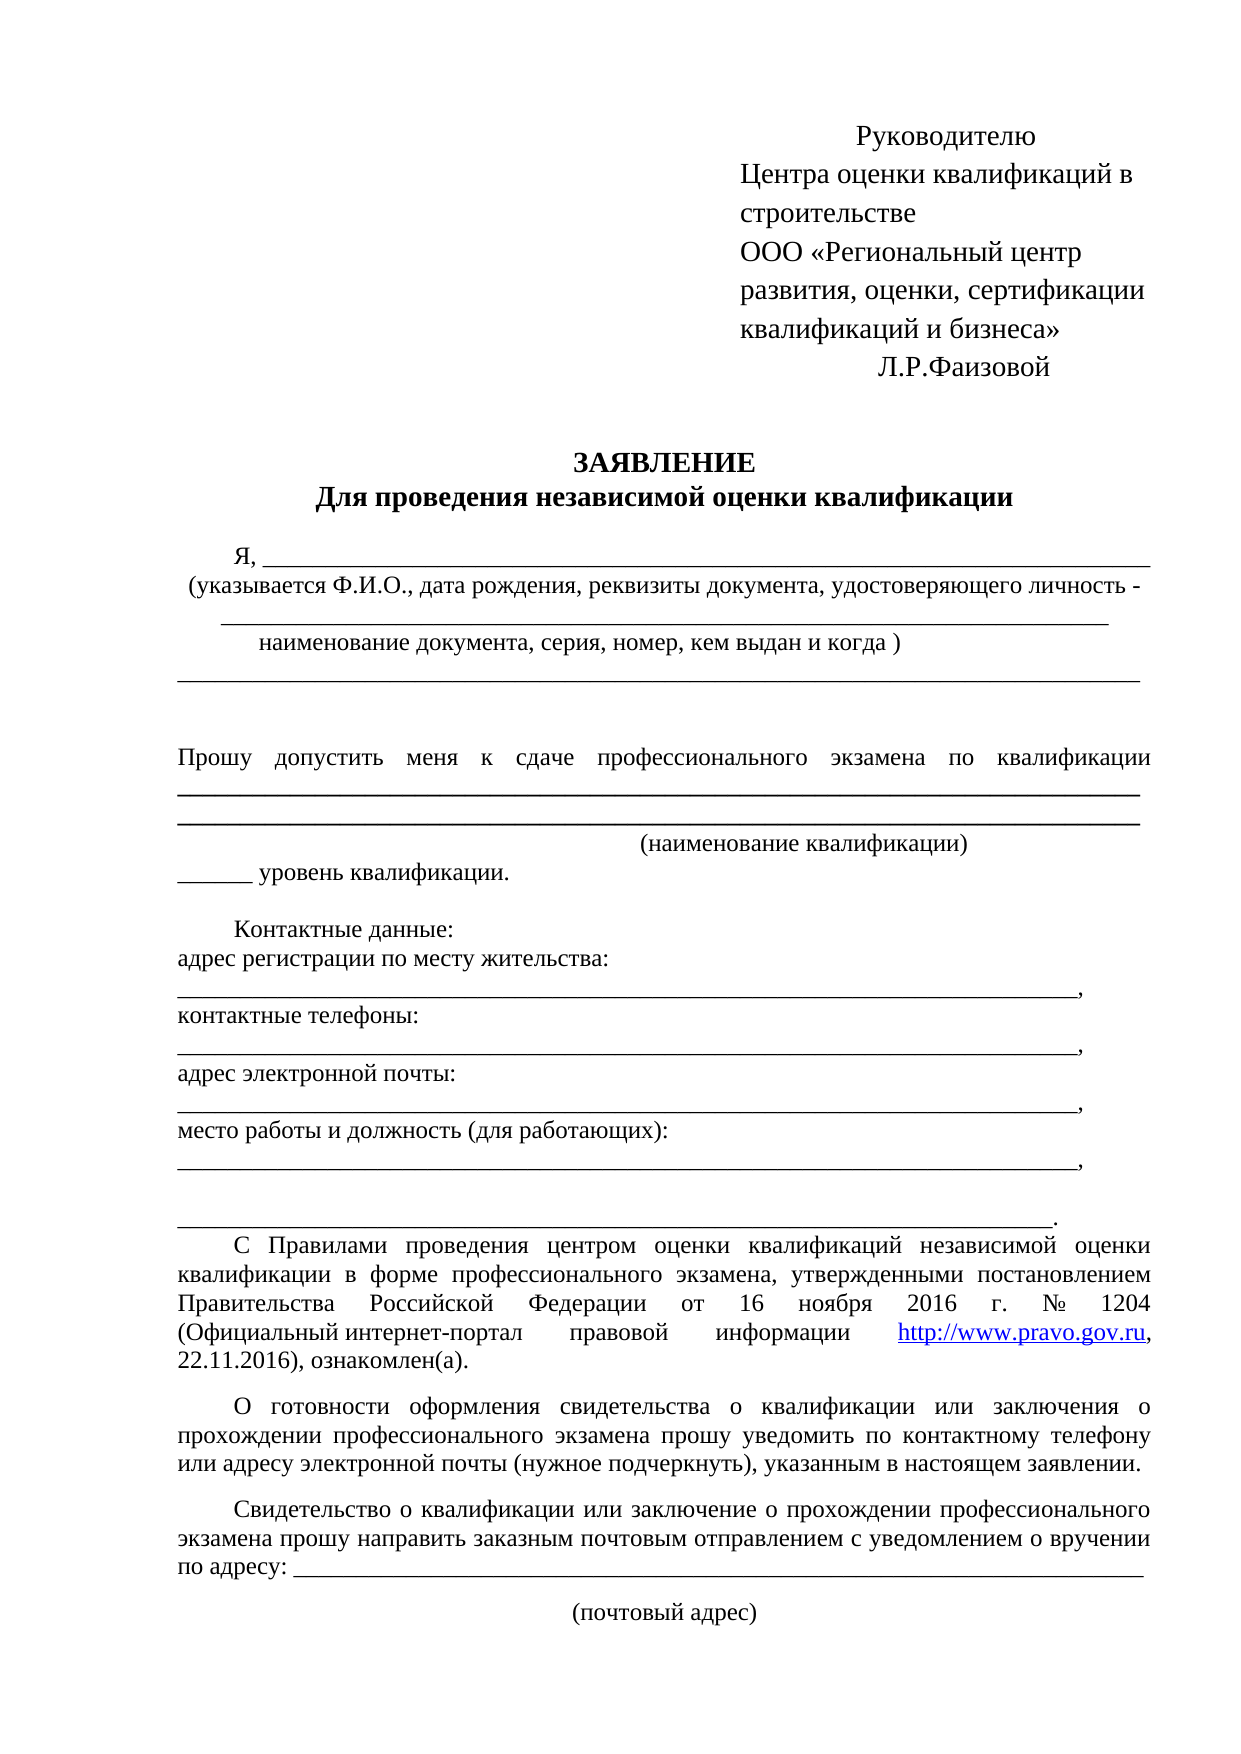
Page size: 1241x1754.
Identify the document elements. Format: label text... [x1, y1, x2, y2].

text Л.Р.Фаизовой [740, 349, 1152, 383]
text (указывается Ф.И.О., дата рождения, реквизиты документа, удостоверяющего личность - _______________________________________________________________________ [177, 570, 1152, 627]
text ______ уровень квалификации. [177, 857, 1152, 886]
text ________________________________________________________________________, [177, 1087, 1152, 1116]
text О готовности оформления свидетельства о квалификации или заключения о прохождении профессионального экзамена прошу уведомить по контактному телефону или адресу электронной почты (нужное подчеркнуть), указанным в настоящем заявлении. [177, 1391, 1152, 1477]
text Прошу допустить меня к сдаче профессионального экзамена по квалификации _____________________________________________________________________________ [177, 742, 1152, 799]
text ЗАЯВЛЕНИЕ [177, 445, 1152, 479]
text ________________________________________________________________________, [177, 1029, 1152, 1058]
text ________________________________________________________________________, [177, 972, 1152, 1001]
text ________________________________________________________________________, [177, 1144, 1152, 1173]
text Руководителю [740, 118, 1152, 152]
text наименование документа, серия, номер, кем выдан и когда ) _____________________________________________________________________________ [177, 627, 1152, 685]
text (почтовый адрес) [177, 1597, 1152, 1626]
text место работы и должность (для работающих): [177, 1116, 1152, 1144]
text Свидетельство о квалификации или заключение о прохождении профессионального экзамена прошу направить заказным почтовым отправлением с уведомлением о вручении по адресу: ____________________________________________________________________ [177, 1494, 1152, 1580]
text адрес регистрации по месту жительства: [177, 943, 1152, 972]
text Центра оценки квалификаций в строительстве [740, 157, 1152, 229]
text ______________________________________________________________________. [177, 1202, 1152, 1231]
text С Правилами проведения центром оценки квалификаций независимой оценки квалификации в форме профессионального экзамена, утвержденными постановлением Правительства Российской Федерации от 16 ноября . № 1204 (Официальный интернет-портал правовой информации http://www.pravo.gov.ru, 22.11.2016), ознакомлен(а). [177, 1231, 1152, 1374]
text Для проведения независимой оценки квалификации [177, 479, 1152, 512]
text ООО «Региональный центр развития, оценки, сертификации квалификаций и бизнеса» [740, 234, 1152, 344]
text адрес электронной почты: [177, 1058, 1152, 1087]
text Я, _______________________________________________________________________ [177, 541, 1152, 570]
text _____________________________________________________________________________ [177, 799, 1152, 828]
text Контактные данные: [177, 914, 1152, 943]
text (наименование квалификации) [177, 828, 1152, 857]
text контактные телефоны: [177, 1001, 1152, 1029]
